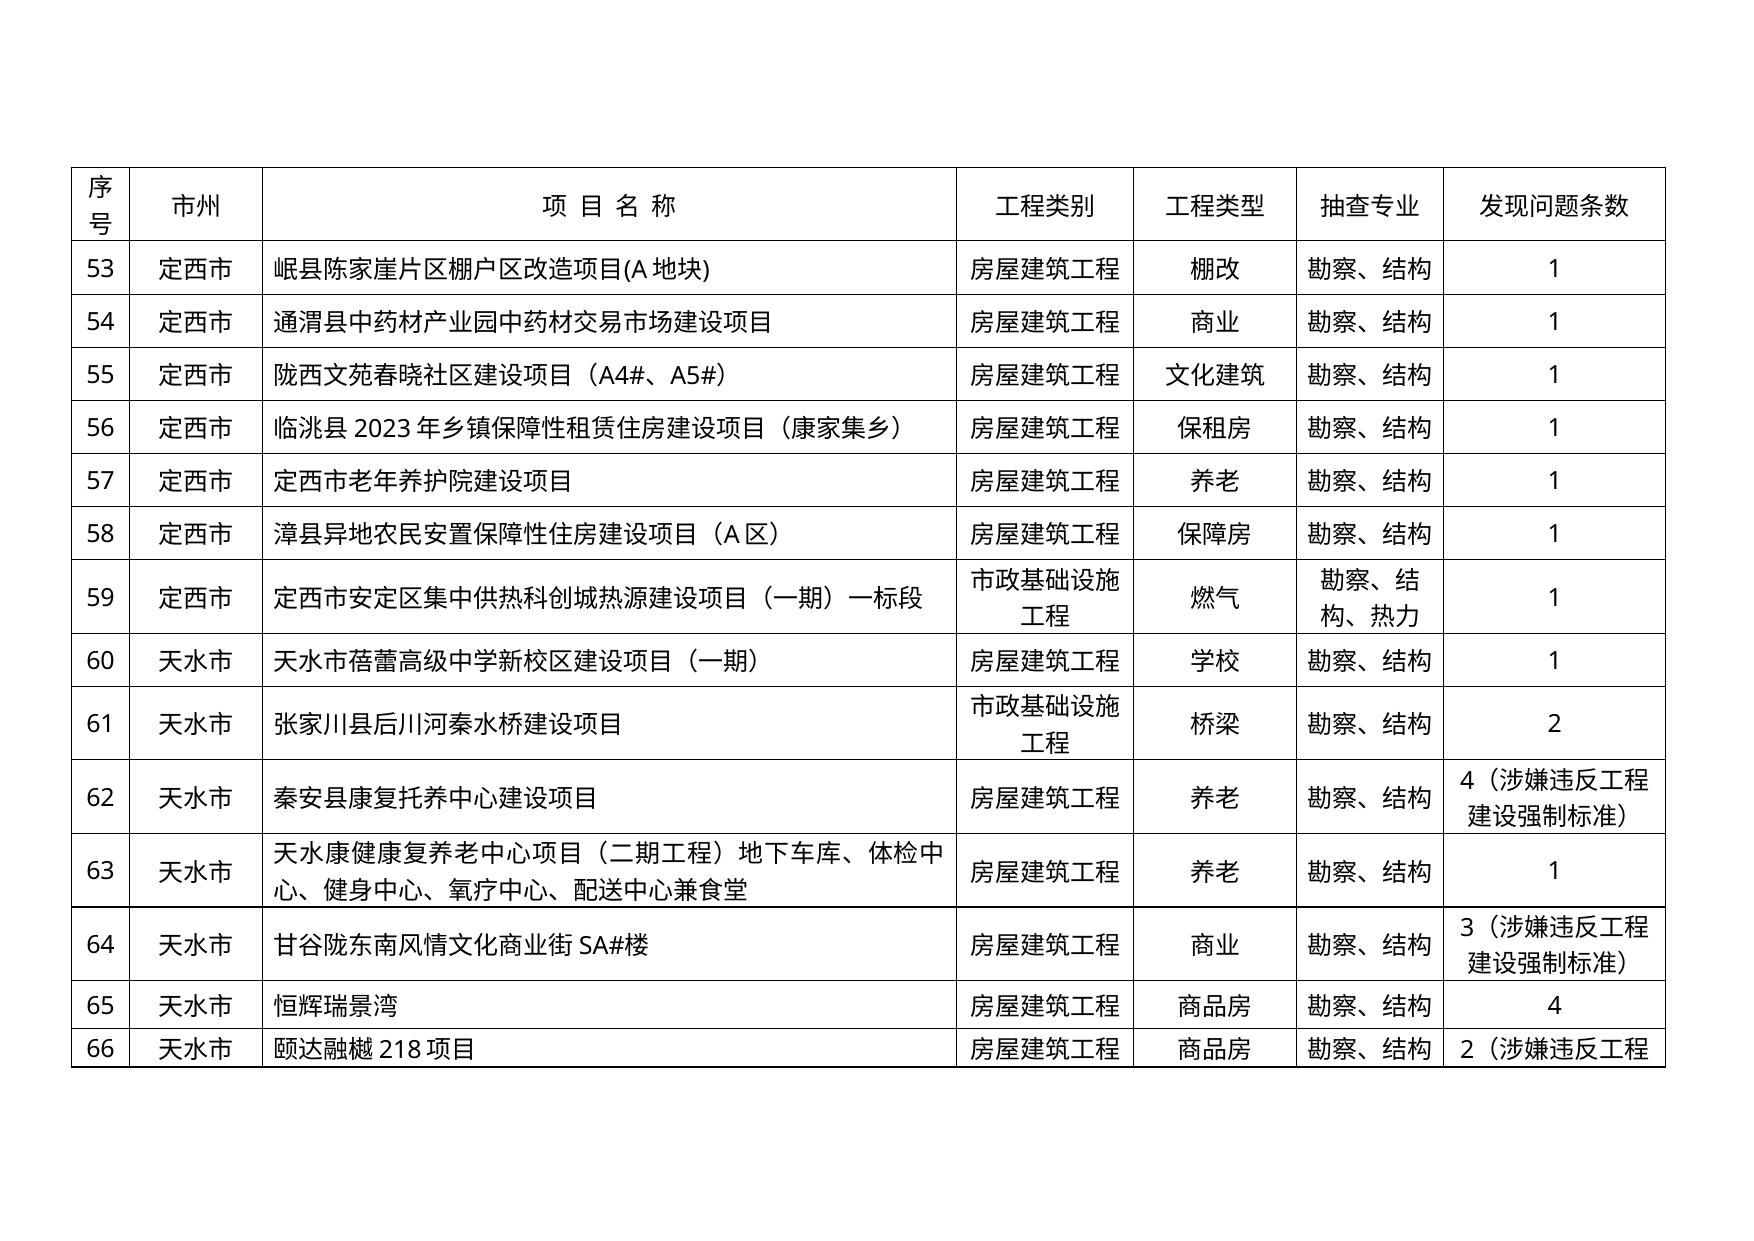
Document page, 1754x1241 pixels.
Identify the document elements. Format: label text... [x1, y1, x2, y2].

table_cell 56 [72, 401, 129, 453]
table_cell 颐达融樾218项目 [263, 1029, 956, 1066]
table_cell 2 [1444, 687, 1665, 759]
table_cell 天水市 [130, 634, 262, 686]
table_cell 勘察、结构 [1297, 981, 1443, 1028]
table_cell 张家川县后川河秦水桥建设项目 [263, 687, 956, 759]
table_cell 房屋建筑工程 [957, 454, 1133, 506]
table_cell 燃气 [1134, 560, 1296, 633]
table_cell 勘察、结构 [1297, 401, 1443, 453]
table_cell 天水市 [130, 908, 262, 980]
table_cell 房屋建筑工程 [957, 834, 1133, 906]
table_cell 勘察、结构 [1297, 908, 1443, 980]
table_cell 房屋建筑工程 [957, 241, 1133, 293]
table_cell 2（涉嫌违反工程建设强制标准） [1444, 1029, 1665, 1066]
table_cell 养老 [1134, 760, 1296, 833]
table_cell 定西市 [130, 454, 262, 506]
table_cell 1 [1444, 401, 1665, 453]
table_cell 1 [1444, 348, 1665, 400]
table_cell 房屋建筑工程 [957, 908, 1133, 980]
table_cell 定西市安定区集中供热科创城热源建设项目（一期）一标段 [263, 560, 956, 633]
table_cell 天水市 [130, 834, 262, 906]
table_header 抽查专业 [1297, 168, 1443, 240]
table_cell 商品房 [1134, 981, 1296, 1028]
table_cell 定西市老年养护院建设项目 [263, 454, 956, 506]
table_cell 房屋建筑工程 [957, 1029, 1133, 1066]
table_cell 勘察、结构 [1297, 834, 1443, 906]
table_cell 4（涉嫌违反工程建设强制标准） [1444, 760, 1665, 833]
table_cell 64 [72, 908, 129, 980]
table_cell 1 [1444, 560, 1665, 633]
table_cell 天水市 [130, 760, 262, 833]
table_cell 定西市 [130, 348, 262, 400]
table_cell 定西市 [130, 401, 262, 453]
table_cell 房屋建筑工程 [957, 634, 1133, 686]
table_cell 秦安县康复托养中心建设项目 [263, 760, 956, 833]
table_cell 勘察、结构 [1297, 760, 1443, 833]
table_cell 天水市蓓蕾高级中学新校区建设项目（一期） [263, 634, 956, 686]
table_header 工程类别 [957, 168, 1133, 240]
table_cell 市政基础设施工程 [957, 560, 1133, 633]
table_cell 养老 [1134, 834, 1296, 906]
table_header 序号 [72, 168, 129, 240]
table_cell 通渭县中药材产业园中药材交易市场建设项目 [263, 295, 956, 347]
table_cell 临洮县2023年乡镇保障性租赁住房建设项目（康家集乡） [263, 401, 956, 453]
table_cell 3（涉嫌违反工程建设强制标准） [1444, 908, 1665, 980]
table_cell 房屋建筑工程 [957, 981, 1133, 1028]
table_cell 天水康健康复养老中心项目（二期工程）地下车库、体检中心、健身中心、氧疗中心、配送中心兼食堂 [263, 834, 956, 906]
table_cell 商业 [1134, 295, 1296, 347]
table_cell 房屋建筑工程 [957, 507, 1133, 559]
table_cell 陇西文苑春晓社区建设项目（A4#、A5#） [263, 348, 956, 400]
table_cell 漳县异地农民安置保障性住房建设项目（A区） [263, 507, 956, 559]
table_cell 文化建筑 [1134, 348, 1296, 400]
table_cell 天水市 [130, 1029, 262, 1066]
table_cell 桥梁 [1134, 687, 1296, 759]
table_cell 定西市 [130, 295, 262, 347]
table_header 发现问题条数 [1444, 168, 1665, 240]
table_cell 勘察、结构、热力 [1297, 560, 1443, 633]
table_cell 商业 [1134, 908, 1296, 980]
table_cell 市政基础设施工程 [957, 687, 1133, 759]
table_cell 63 [72, 834, 129, 906]
table_cell 保租房 [1134, 401, 1296, 453]
table_cell 甘谷陇东南风情文化商业街SA#楼 [263, 908, 956, 980]
table_cell 天水市 [130, 687, 262, 759]
table_cell 勘察、结构 [1297, 507, 1443, 559]
table_cell 1 [1444, 834, 1665, 906]
table_cell 房屋建筑工程 [957, 401, 1133, 453]
table_header 市州 [130, 168, 262, 240]
table_cell 58 [72, 507, 129, 559]
table_cell 房屋建筑工程 [957, 348, 1133, 400]
table_cell 天水市 [130, 981, 262, 1028]
table_cell 勘察、结构 [1297, 687, 1443, 759]
table_cell 保障房 [1134, 507, 1296, 559]
table_cell 学校 [1134, 634, 1296, 686]
table_cell 4 [1444, 981, 1665, 1028]
table_cell 棚改 [1134, 241, 1296, 293]
table_cell 定西市 [130, 507, 262, 559]
table_cell 岷县陈家崖片区棚户区改造项目(A地块) [263, 241, 956, 293]
table_cell 65 [72, 981, 129, 1028]
table_cell 1 [1444, 241, 1665, 293]
table_cell 66 [72, 1029, 129, 1066]
table_cell 59 [72, 560, 129, 633]
table_cell 定西市 [130, 241, 262, 293]
table_cell 养老 [1134, 454, 1296, 506]
table_cell 55 [72, 348, 129, 400]
table_header 工程类型 [1134, 168, 1296, 240]
table_cell 勘察、结构 [1297, 1029, 1443, 1066]
table_header 项 目 名 称 [263, 168, 956, 240]
table_cell 勘察、结构 [1297, 634, 1443, 686]
table_cell 勘察、结构 [1297, 348, 1443, 400]
table_cell 1 [1444, 295, 1665, 347]
table_cell 1 [1444, 454, 1665, 506]
table_cell 60 [72, 634, 129, 686]
table_cell 恒辉瑞景湾 [263, 981, 956, 1028]
table_cell 1 [1444, 634, 1665, 686]
table_cell 定西市 [130, 560, 262, 633]
table_cell 房屋建筑工程 [957, 295, 1133, 347]
table_cell 商品房 [1134, 1029, 1296, 1066]
table_cell 53 [72, 241, 129, 293]
table_cell 勘察、结构 [1297, 295, 1443, 347]
table_cell 57 [72, 454, 129, 506]
table_cell 勘察、结构 [1297, 241, 1443, 293]
table_cell 勘察、结构 [1297, 454, 1443, 506]
table_cell 房屋建筑工程 [957, 760, 1133, 833]
table_cell 54 [72, 295, 129, 347]
table_cell 62 [72, 760, 129, 833]
table_cell 61 [72, 687, 129, 759]
table_cell 1 [1444, 507, 1665, 559]
